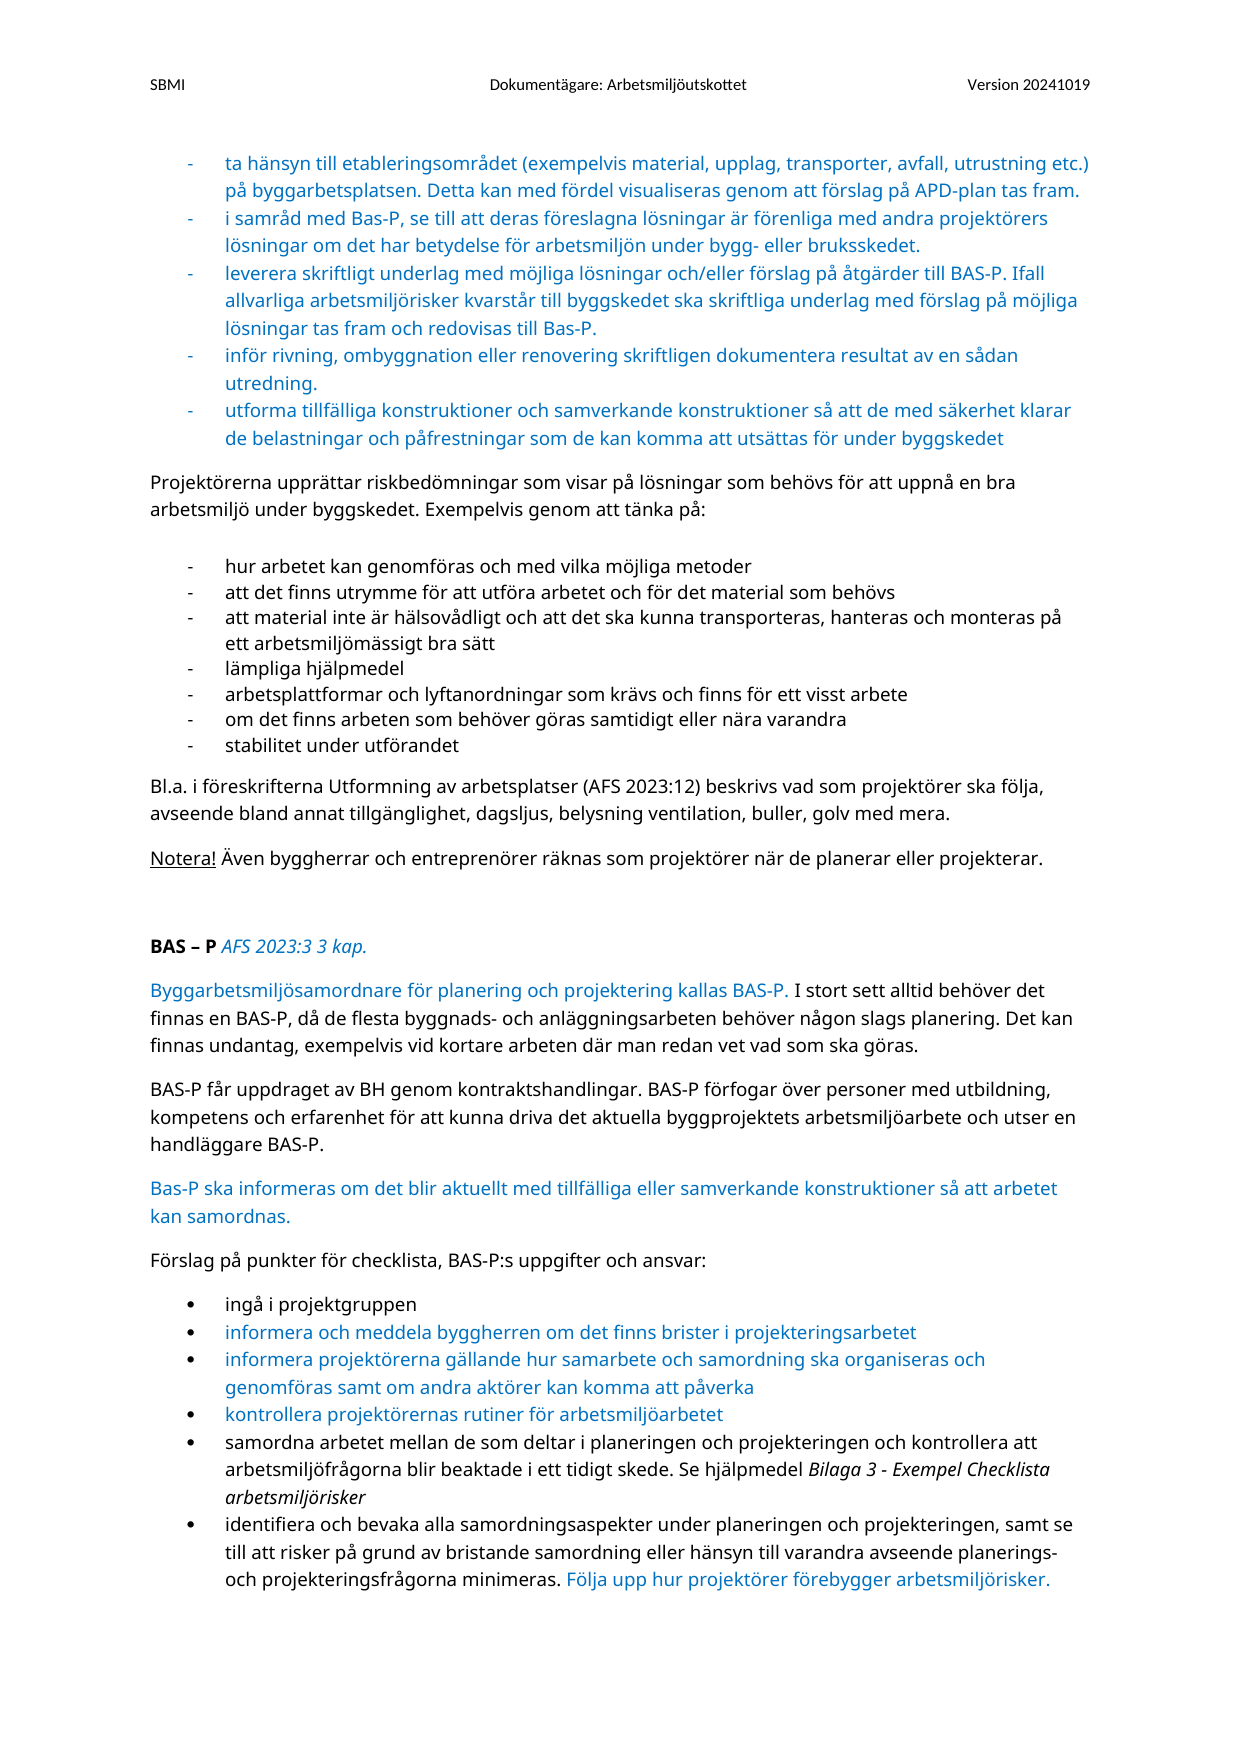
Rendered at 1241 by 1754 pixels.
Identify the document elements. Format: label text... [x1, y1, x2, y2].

list informera projektörerna gällande hur samarbete och samordning ska organiseras och genomföras samt om andra aktörer kan komma att påverka [187, 1347, 1090, 1399]
list att material inte är hälsovådligt och att det ska kunna transporteras, hanteras och monteras på ett arbetsmiljömässigt bra sätt [187, 604, 1090, 656]
list informera och meddela byggherren om det finns brister i projekteringsarbetet [187, 1319, 1090, 1344]
text BAS – P AFS 2023:3 3 kap. [150, 933, 1090, 959]
text Byggarbetsmiljösamordnare för planering och projektering kallas BAS-P. I stort sett alltid behöver det finnas en BAS-P, då de flesta byggnads- och anläggningsarbeten behöver någon slags planering. Det kan finnas undantag, exempelvis vid kortare arbeten där man redan vet vad som ska göras. [150, 977, 1090, 1058]
list utforma tillfälliga konstruktioner och samverkande konstruktioner så att de med säkerhet klarar de belastningar och påfrestningar som de kan komma att utsättas för under byggskedet [187, 398, 1090, 451]
list om det finns arbeten som behöver göras samtidigt eller nära varandra [187, 707, 1090, 732]
text Notera! Även byggherrar och entreprenörer räknas som projektörer när de planerar eller projekterar. [150, 845, 1090, 870]
list ta hänsyn till etableringsområdet (exempelvis material, upplag, transporter, avfall, utrustning etc.) på byggarbetsplatsen. Detta kan med fördel visualiseras genom att förslag på APD-plan tas fram. [187, 150, 1090, 203]
list stabilitet under utförandet [187, 732, 1090, 758]
text BAS-P får uppdraget av BH genom kontraktshandlingar. BAS-P förfogar över personer med utbildning, kompetens och erfarenhet för att kunna driva det aktuella byggprojektets arbetsmiljöarbete och utser en handläggare BAS-P. [150, 1077, 1090, 1157]
list i samråd med Bas-P, se till att deras föreslagna lösningar är förenliga med andra projektörers lösningar om det har betydelse för arbetsmiljön under bygg- eller bruksskedet. [187, 205, 1090, 258]
list kontrollera projektörernas rutiner för arbetsmiljöarbetet [187, 1402, 1090, 1427]
list att det finns utrymme för att utföra arbetet och för det material som behövs [187, 579, 1090, 604]
list inför rivning, ombyggnation eller renovering skriftligen dokumentera resultat av en sådan utredning. [187, 343, 1090, 396]
list identifiera och bevaka alla samordningsaspekter under planeringen och projekteringen, samt se till att risker på grund av bristande samordning eller hänsyn till varandra avseende planerings- och projekteringsfrågorna minimeras. Följa upp hur projektörer förebygger arbetsmiljörisker. [187, 1512, 1090, 1592]
list lämpliga hjälpmedel [187, 656, 1090, 681]
text Bas-P ska informeras om det blir aktuellt med tillfälliga eller samverkande konstruktioner så att arbetet kan samordnas. [150, 1176, 1090, 1229]
text Förslag på punkter för checklista, BAS-P:s uppgifter och ansvar: [150, 1247, 1090, 1273]
list samordna arbetet mellan de som deltar i planeringen och projekteringen och kontrollera att arbetsmiljöfrågorna blir beaktade i ett tidigt skede. Se hjälpmedel Bilaga 3 - Exempel Checklista arbetsmiljörisker [187, 1429, 1090, 1509]
list leverera skriftligt underlag med möjliga lösningar och/eller förslag på åtgärder till BAS-P. Ifall allvarliga arbetsmiljörisker kvarstår till byggskedet ska skriftliga underlag med förslag på möjliga lösningar tas fram och redovisas till Bas-P. [187, 260, 1090, 341]
list ingå i projektgruppen [187, 1292, 1090, 1317]
text Projektörerna upprättar riskbedömningar som visar på lösningar som behövs för att uppnå en bra arbetsmiljö under byggskedet. Exempelvis genom att tänka på: [150, 469, 1090, 522]
list hur arbetet kan genomföras och med vilka möjliga metoder [187, 553, 1090, 579]
text Bl.a. i föreskrifterna Utformning av arbetsplatser (AFS 2023:12) beskrivs vad som projektörer ska följa, avseende bland annat tillgänglighet, dagsljus, belysning ventilation, buller, golv med mera. [150, 773, 1090, 826]
list arbetsplattformar och lyftanordningar som krävs och finns för ett visst arbete [187, 681, 1090, 707]
